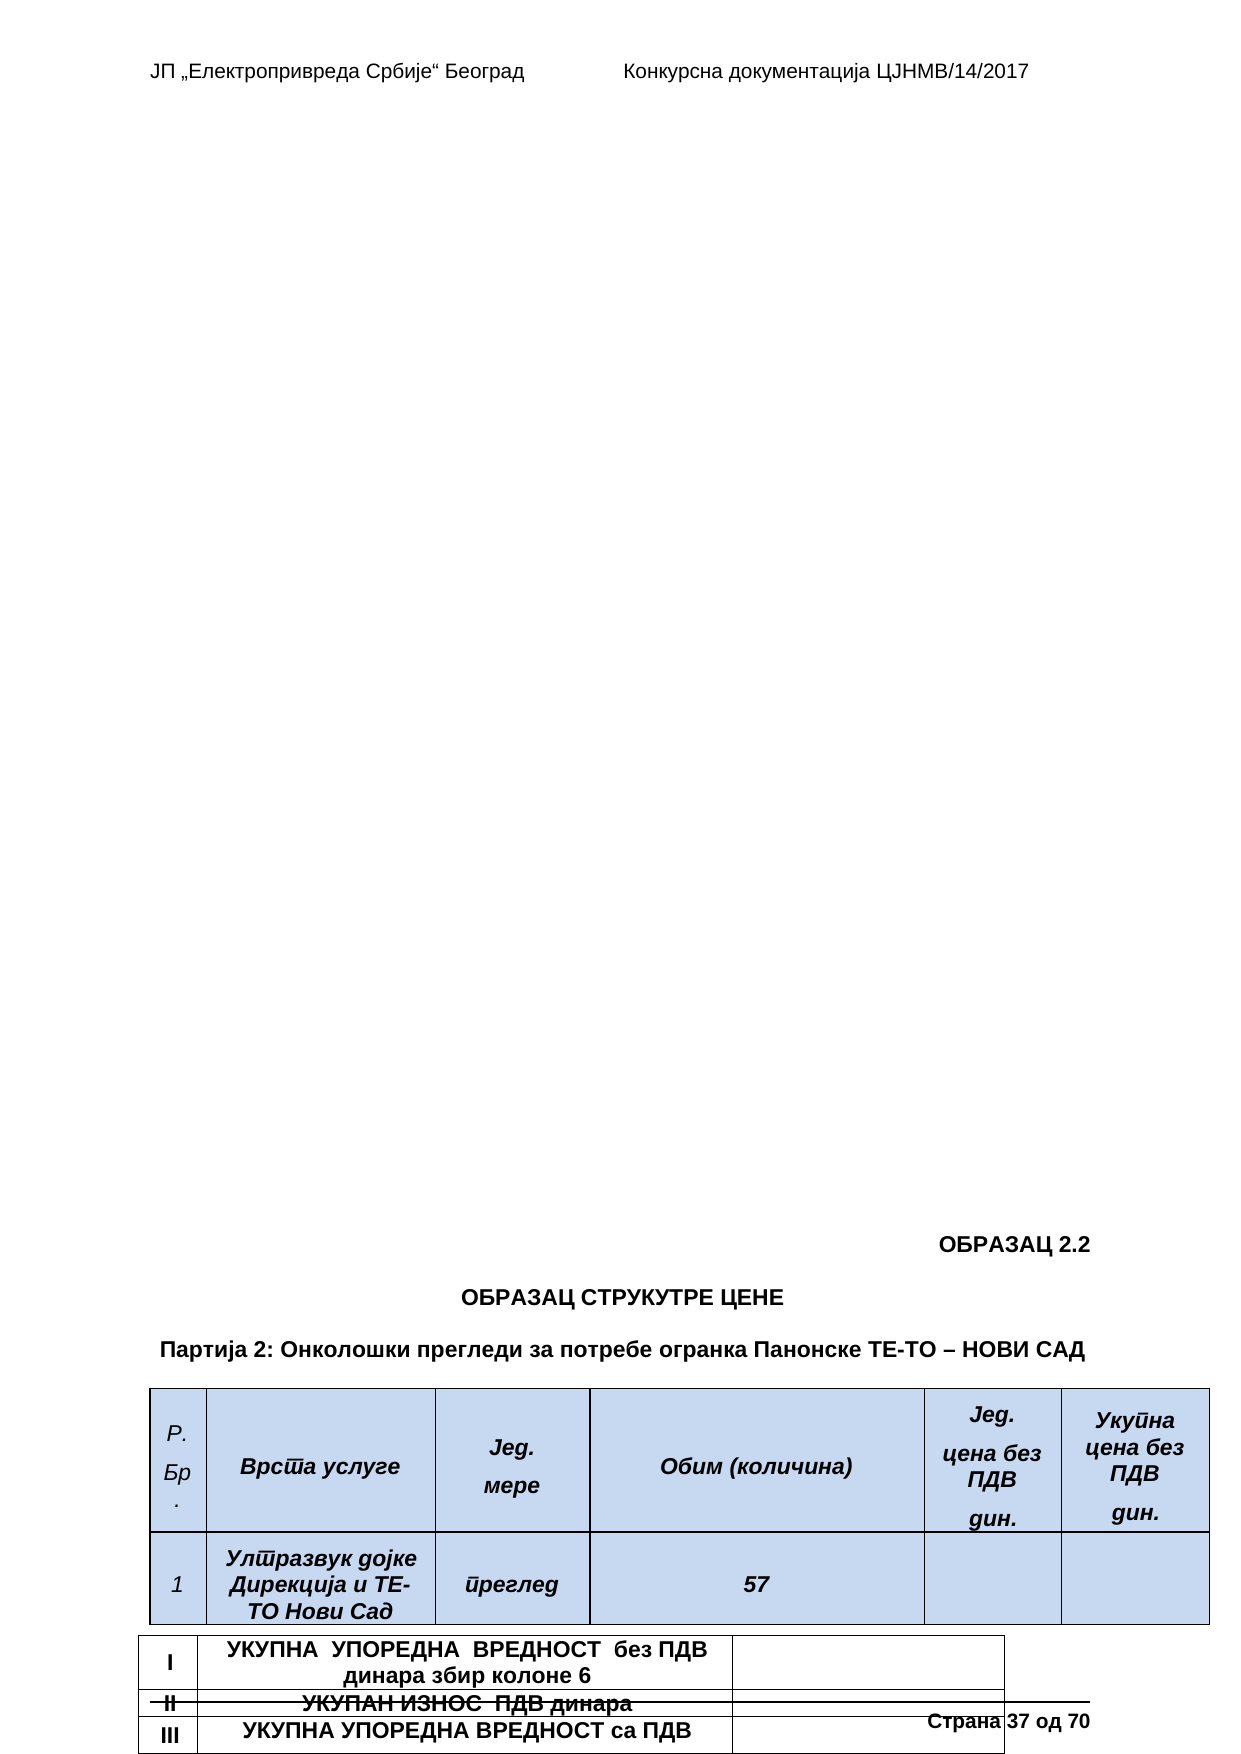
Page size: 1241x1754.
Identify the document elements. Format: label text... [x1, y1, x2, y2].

table_cell Ултразвук дојке Дирекција и ТЕ-ТО Нови Сад [207, 1533, 435, 1624]
table_header Обим (количинa) [591, 1389, 924, 1531]
table_cell 1 [151, 1533, 206, 1624]
table_cell преглед [436, 1533, 589, 1624]
text ОБРАЗАЦ СТРУКУТРЕ ЦЕНЕ [150, 1284, 1095, 1310]
table_cell III [139, 1717, 197, 1753]
table_cell II [139, 1690, 197, 1716]
table_header Јед. цена без ПДВ дин. [925, 1389, 1061, 1531]
table_cell [733, 1717, 1004, 1753]
table_cell [1062, 1533, 1209, 1624]
table_cell УКУПНА УПОРЕДНА ВРЕДНОСТ са ПДВ [198, 1717, 732, 1753]
table_header Врста услуге [207, 1389, 435, 1531]
table_cell 57 [591, 1533, 924, 1624]
table_cell [733, 1690, 1004, 1716]
table_cell [925, 1533, 1061, 1624]
table_header [733, 1636, 1004, 1688]
table_header УКУПНА УПОРЕДНА ВРЕДНОСТ без ПДВ динара збир колоне 6 [198, 1636, 732, 1688]
table_header Јед. мере [436, 1389, 589, 1531]
text Партија 2: Онколошки прегледи за потребе огранка Панонске ТЕ-ТО – НОВИ САД [150, 1336, 1095, 1363]
table_header Укупна цена без ПДВ дин. [1062, 1389, 1209, 1531]
table_cell УКУПАН ИЗНОС ПДВ динара [198, 1690, 732, 1716]
text ОБРАЗАЦ 2.2 [150, 1231, 1090, 1257]
table_header I [139, 1636, 197, 1688]
table_header Р. Бр. [151, 1389, 206, 1531]
